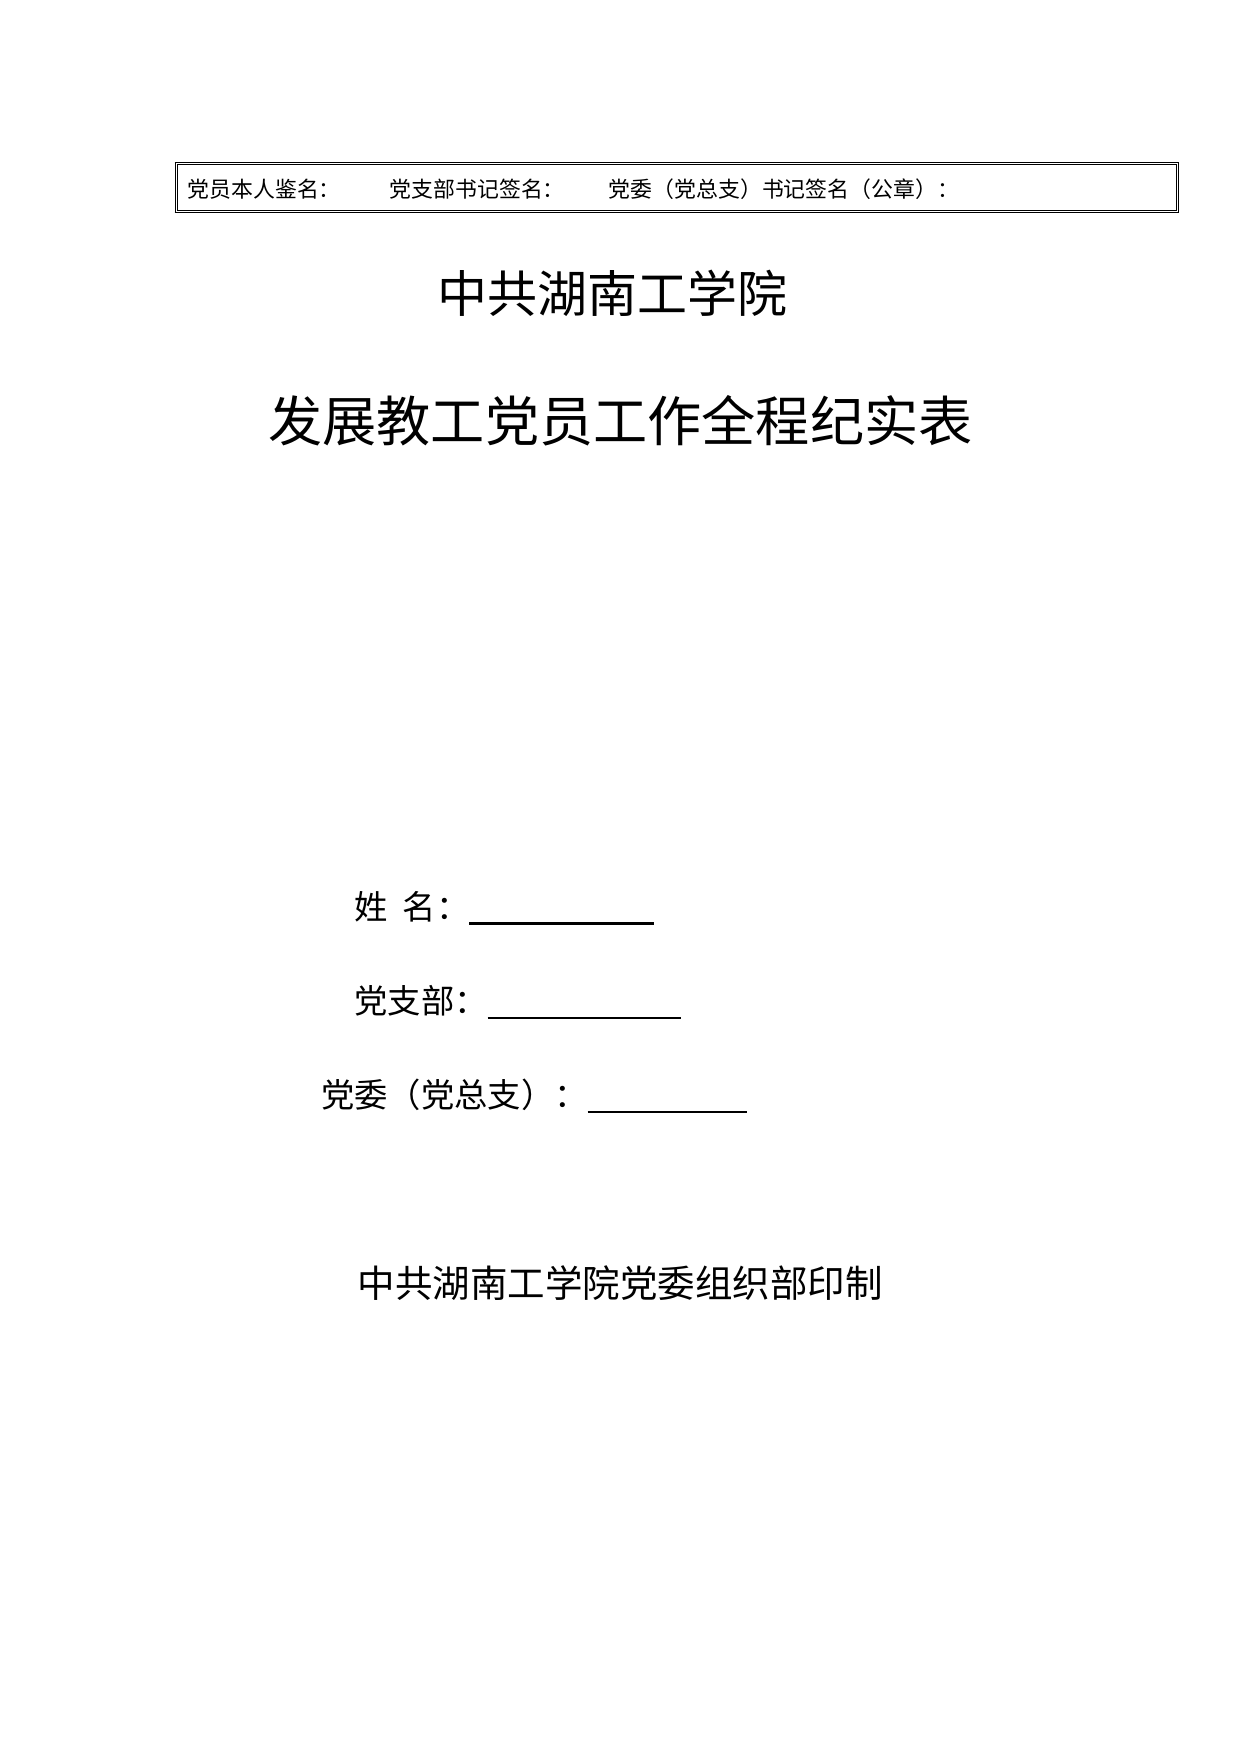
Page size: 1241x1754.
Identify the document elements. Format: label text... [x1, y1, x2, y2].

text 党支部： [187, 967, 1053, 1032]
text 发展教工党员工作全程纪实表 [187, 369, 1053, 467]
text 党委（党总支）： [187, 1061, 1053, 1126]
text 中共湖南工学院 [187, 242, 1053, 340]
table_cell 党员本人鉴名： 党支部书记签名： 党委（党总支）书记签名（公章）： [178, 165, 1176, 210]
text 姓 名： [187, 872, 1053, 937]
text 中共湖南工学院党委组织部印制 [187, 1249, 1053, 1314]
